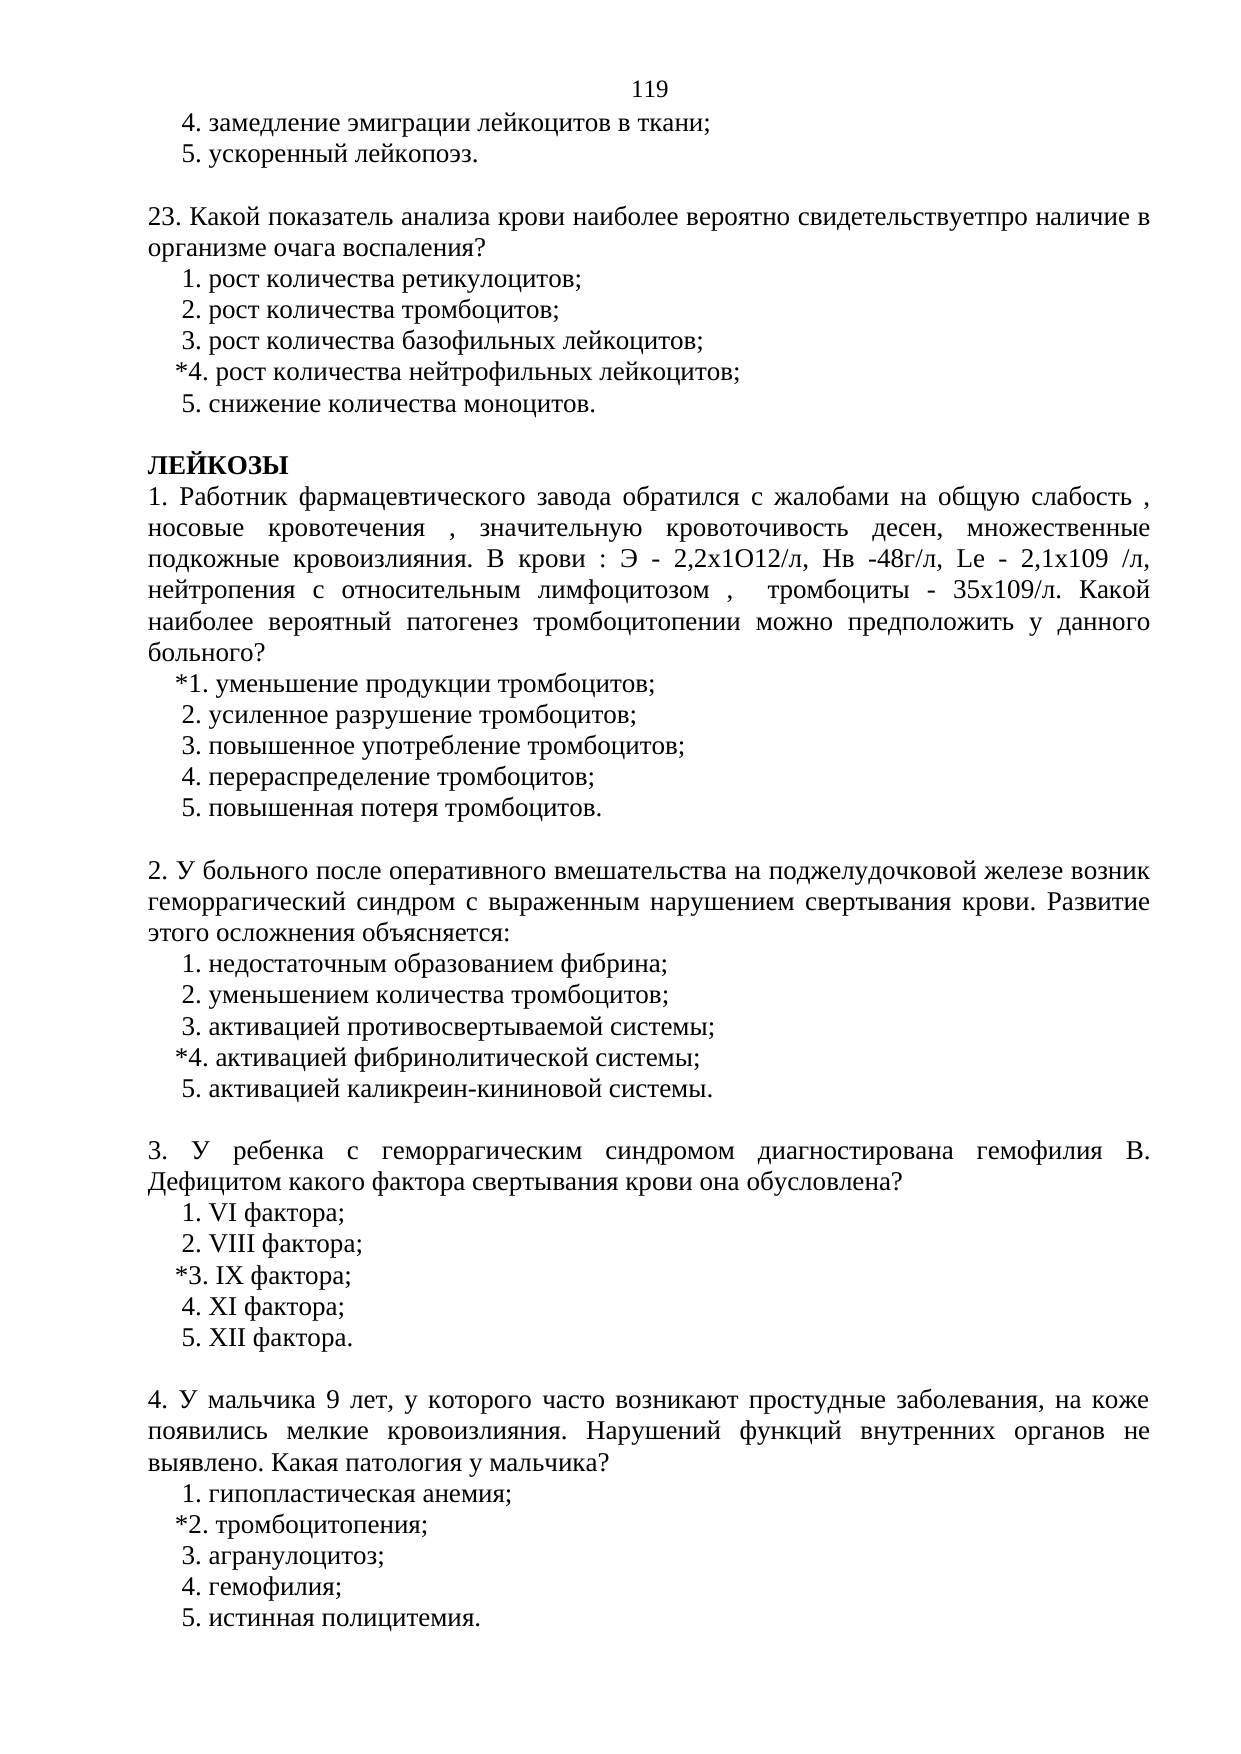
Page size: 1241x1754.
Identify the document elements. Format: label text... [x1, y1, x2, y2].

text 5. истинная полицитемия. [148, 1601, 1152, 1632]
text 5. активацией каликреин-кининовой системы. [148, 1072, 1152, 1103]
text *4. активацией фибринолитической системы; [148, 1041, 1152, 1072]
text 1. VI фактора; [148, 1196, 1152, 1228]
text 2. уменьшением количества тромбоцитов; [148, 978, 1152, 1009]
text ЛЕЙКОЗЫ [148, 449, 1152, 480]
text 2. усиленное разрушение тромбоцитов; [148, 698, 1152, 729]
text 5. ХII фактора. [148, 1321, 1152, 1352]
text 3. У ребенка с геморрагическим синдромом диагностирована гемофилия В. Дефицитом какого фактора свертывания крови она обусловлена? [148, 1134, 1152, 1196]
text 1. гипопластическая анемия; [148, 1477, 1152, 1508]
text *2. тромбоцитопения; [148, 1508, 1152, 1539]
text 4. У мальчика 9 лет, у которого часто возникают простудные заболевания, на коже появились мелкие кровоизлияния. Нарушений функций внутренних органов не выявлено. Какая патология у мальчика? [148, 1383, 1152, 1477]
text *3. IX фактора; [148, 1259, 1152, 1290]
text 4. гемофилия; [148, 1570, 1152, 1601]
text 1. Работник фармацевтического завода обратился с жалобами на общую слабость , носовые кровотечения , значительную кровоточивость десен, множественные подкожные кровоизлияния. В крови : Э - 2,2х1О12/л, Нв -48г/л, Lе - 2,1х109 /л, нейтропения с относительным лимфоцитозом , тромбоциты - 35х109/л. Какой наиболее вероятный патогенез тромбоцитопении можно предположить у данного больного? [148, 480, 1152, 667]
text 23. Какой показатель анализа крови наиболее вероятно свидетельствуетпро наличие в организме очага воспаления? [148, 200, 1152, 262]
text *4. рост количества нейтрофильных лейкоцитов; [148, 356, 1152, 387]
text *1. уменьшение продукции тромбоцитов; [148, 667, 1152, 698]
text 3. агранулоцитоз; [148, 1539, 1152, 1570]
text 3. рост количества базофильных лейкоцитов; [148, 324, 1152, 356]
text 5. ускоренный лейкопоэз. [148, 137, 1152, 169]
text 2. VIII фактора; [148, 1228, 1152, 1259]
text 1. недостаточным образованием фибрина; [148, 947, 1152, 978]
text 5. повышенная потеря тромбоцитов. [148, 792, 1152, 823]
text 4. перераспределение тромбоцитов; [148, 760, 1152, 792]
text 4. замедление эмиграции лейкоцитов в ткани; [148, 106, 1152, 137]
text 1. рост количества ретикулоцитов; [148, 262, 1152, 293]
text 2. рост количества тромбоцитов; [148, 293, 1152, 324]
text 3. повышенное употребление тромбоцитов; [148, 729, 1152, 760]
text 2. У больного после оперативного вмешательства на поджелудочковой железе возник геморрагический синдром с выраженным нарушением свертывания крови. Развитие этого осложнения объясняется: [148, 854, 1152, 947]
text 5. снижение количества моноцитов. [148, 387, 1152, 418]
text 4. ХI фактора; [148, 1290, 1152, 1321]
text 3. активацией противосвертываемой системы; [148, 1009, 1152, 1041]
